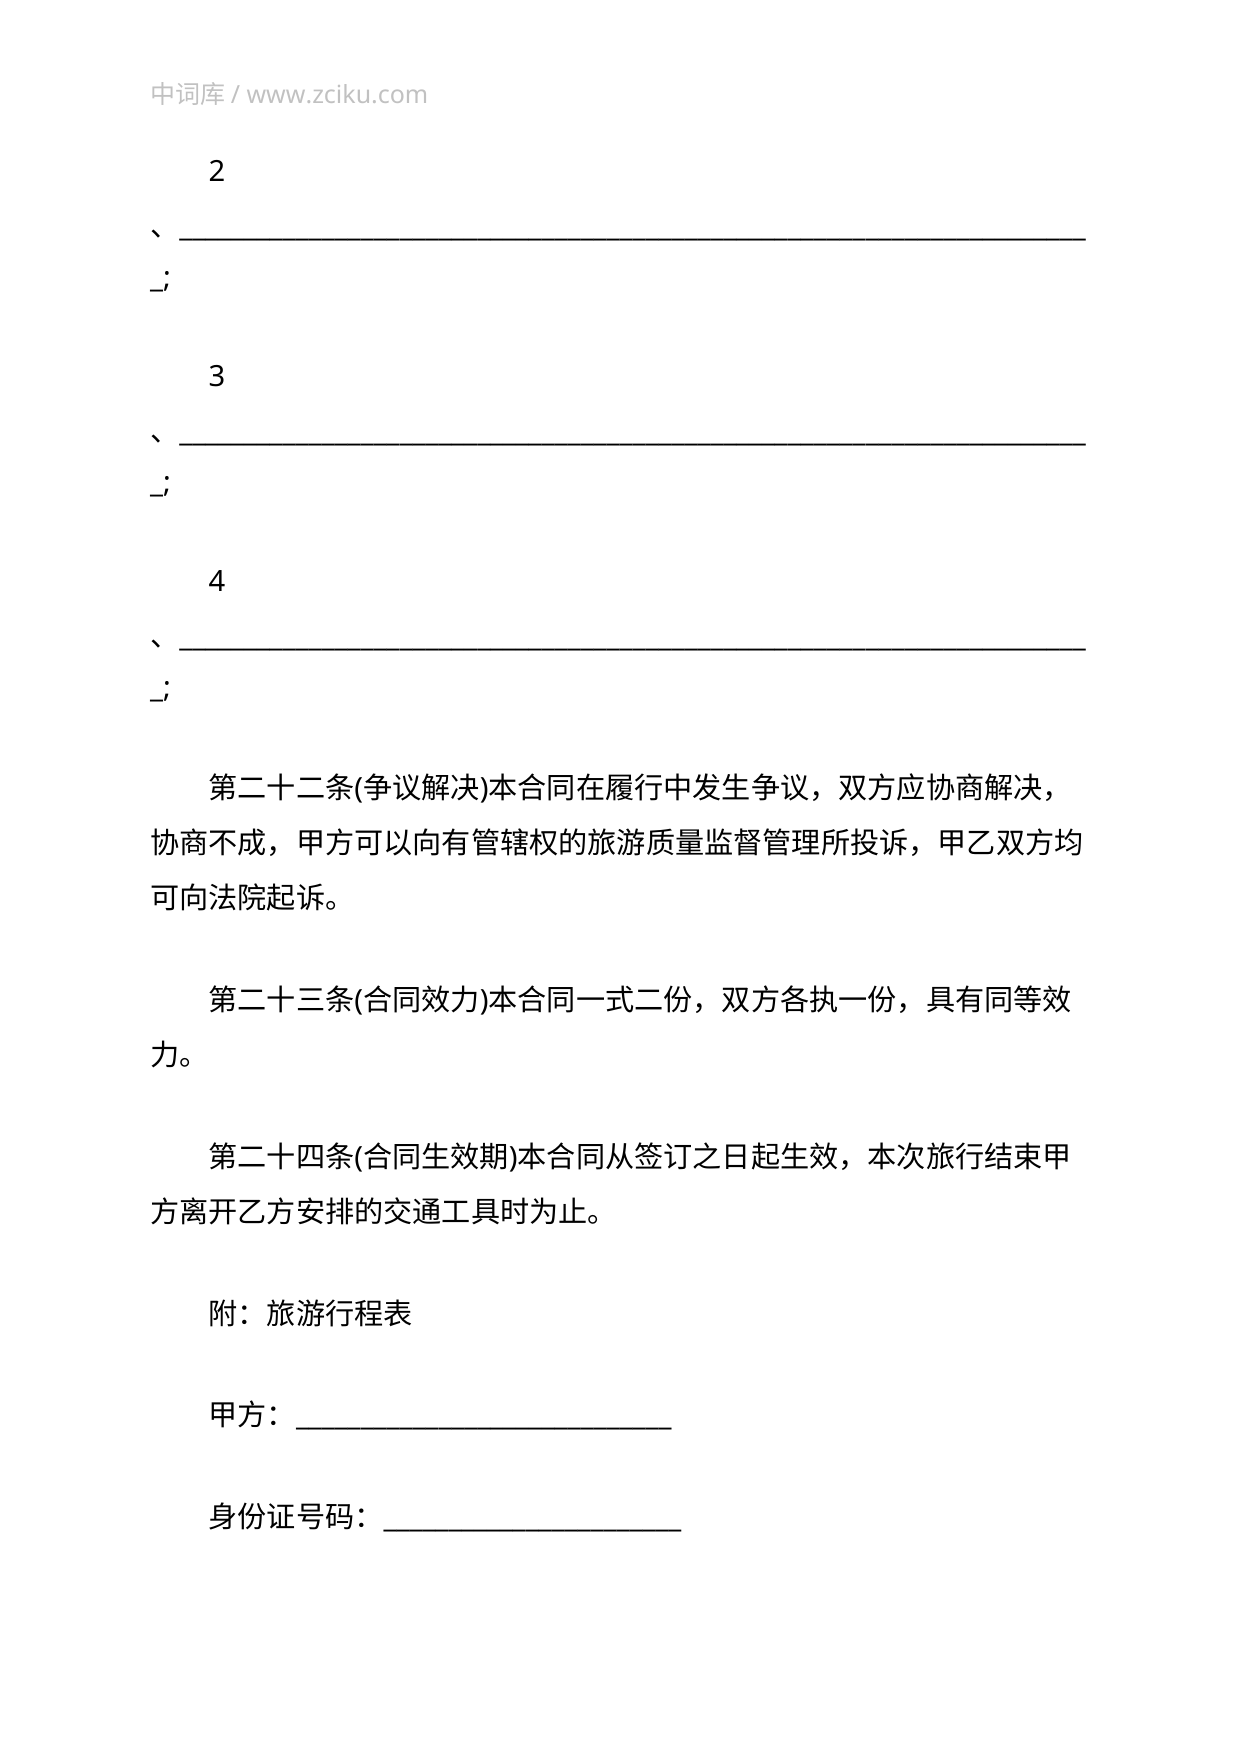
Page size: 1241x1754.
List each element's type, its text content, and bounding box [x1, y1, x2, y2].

text 第二十四条(合同生效期)本合同从签订之日起生效，本次旅行结束甲方离开乙方安排的交通工具时为止。 [150, 1133, 1090, 1231]
text 第二十三条(合同效力)本合同一式二份，双方各执一份，具有同等效力。 [150, 977, 1090, 1074]
text 第二十二条(争议解决)本合同在履行中发生争议，双方应协商解决，协商不成，甲方可以向有管辖权的旅游质量监督管理所投诉，甲乙双方均可向法院起诉。 [150, 765, 1090, 917]
text 2、_______________________________________________________________________; [150, 150, 1090, 296]
text 身份证号码：_______________________ [150, 1494, 1090, 1536]
text 附：旅游行程表 [150, 1290, 1090, 1332]
text 4、_______________________________________________________________________; [150, 560, 1090, 706]
text 甲方：_____________________________ [150, 1392, 1090, 1434]
text 3、_______________________________________________________________________; [150, 355, 1090, 501]
